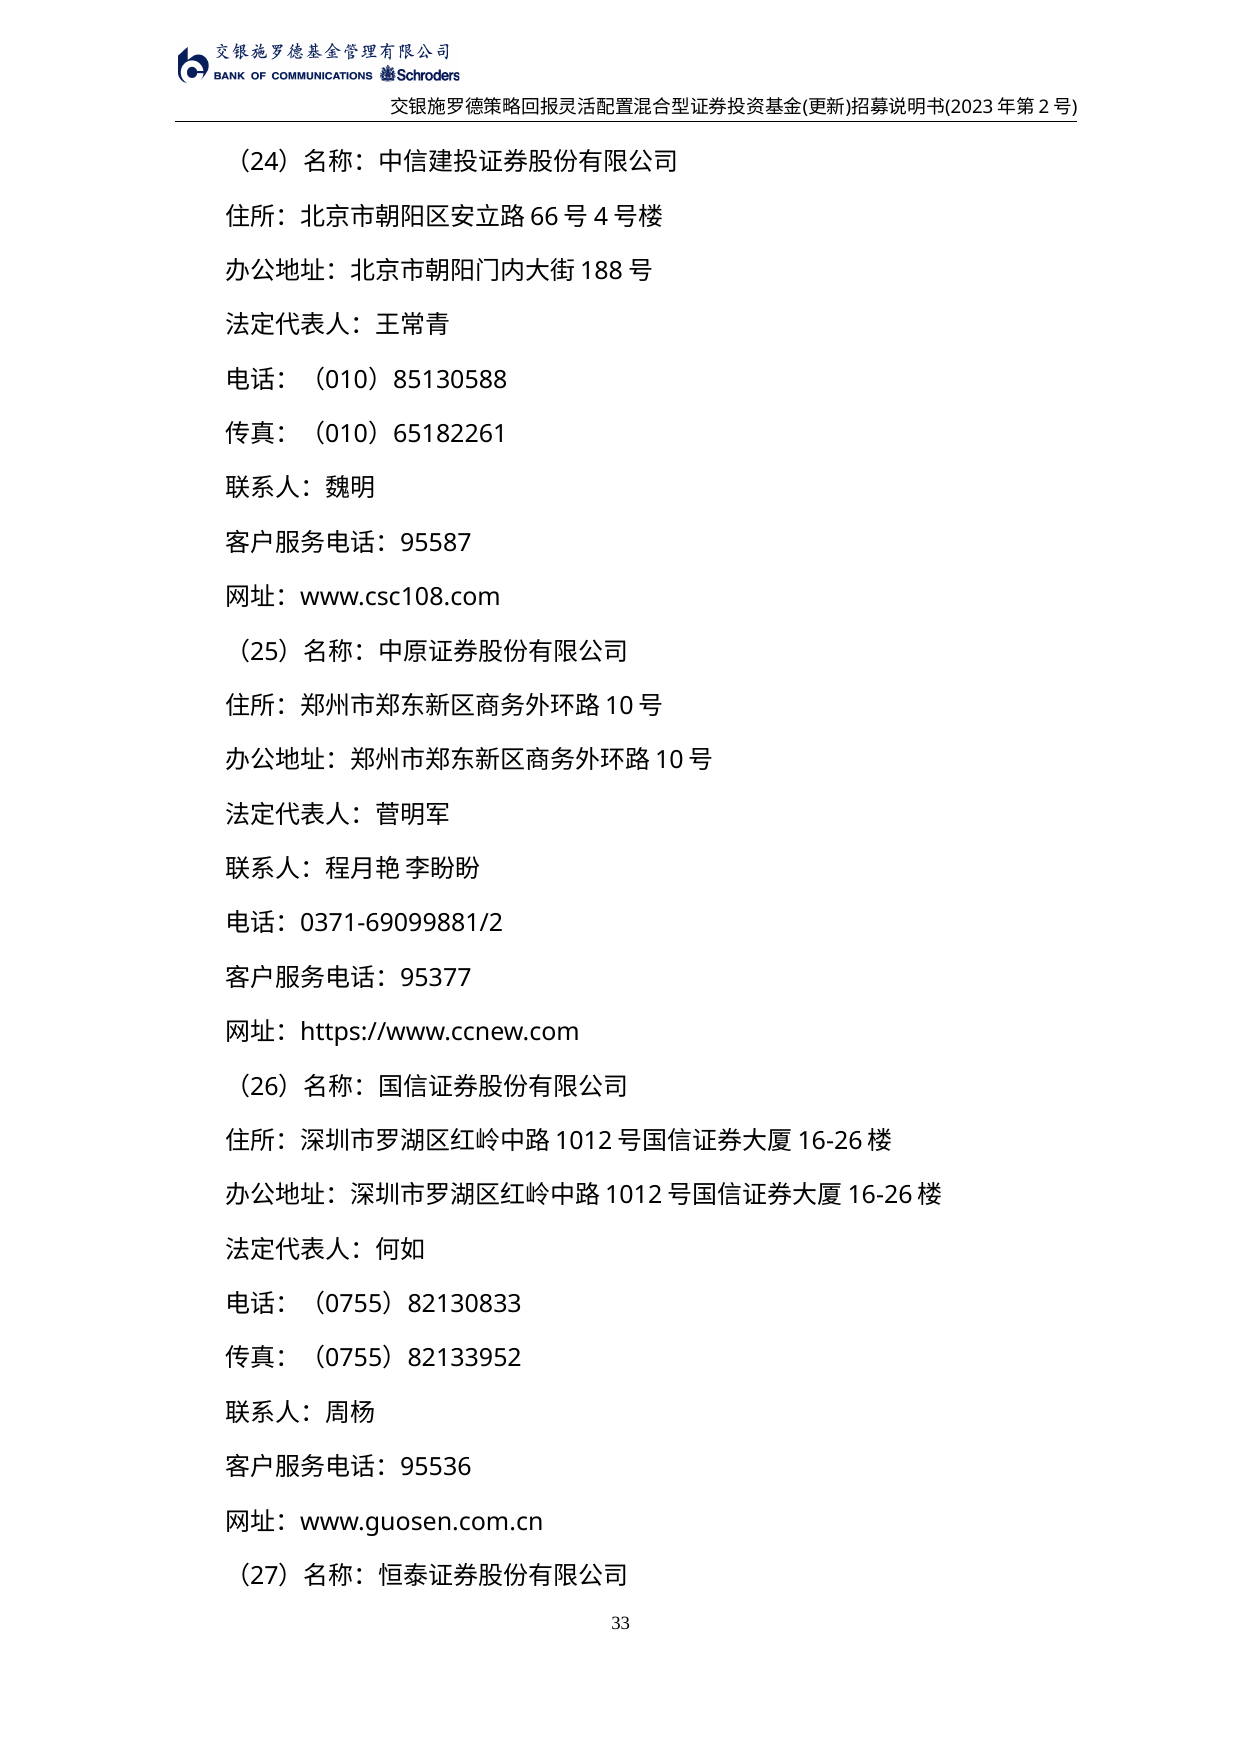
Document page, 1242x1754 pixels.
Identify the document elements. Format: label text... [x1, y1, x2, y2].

text 网址：www.guosen.com.cn [175, 1501, 1077, 1537]
text 电话：0371-69099881/2 [175, 903, 1077, 939]
text （25）名称：中原证券股份有限公司 [175, 631, 1077, 667]
text 住所：深圳市罗湖区红岭中路1012号国信证券大厦16-26楼 [175, 1120, 1077, 1157]
text 联系人：程月艳 李盼盼 [175, 848, 1077, 885]
text （27）名称：恒泰证券股份有限公司 [175, 1555, 1077, 1592]
text 客户服务电话：95536 [175, 1447, 1077, 1483]
text 法定代表人：菅明军 [175, 794, 1077, 830]
text 电话：（0755）82130833 [175, 1283, 1077, 1320]
text 传真：（010）65182261 [175, 413, 1077, 450]
text 法定代表人：王常青 [175, 305, 1077, 341]
text （26）名称：国信证券股份有限公司 [175, 1066, 1077, 1102]
text 住所：郑州市郑东新区商务外环路10号 [175, 685, 1077, 722]
text 联系人：魏明 [175, 468, 1077, 504]
text 网址：https://www.ccnew.com [175, 1012, 1077, 1048]
text 客户服务电话：95587 [175, 522, 1077, 558]
text 电话：（010）85130588 [175, 359, 1077, 395]
text 传真：（0755）82133952 [175, 1338, 1077, 1374]
picture [178, 43, 460, 83]
text 办公地址：深圳市罗湖区红岭中路1012号国信证券大厦16-26楼 [175, 1175, 1077, 1211]
text 住所：北京市朝阳区安立路66号4号楼 [175, 196, 1077, 232]
text 办公地址：郑州市郑东新区商务外环路10号 [175, 740, 1077, 776]
text （24）名称：中信建投证券股份有限公司 [175, 142, 1077, 178]
text 办公地址：北京市朝阳门内大街188号 [175, 250, 1077, 287]
text 法定代表人：何如 [175, 1229, 1077, 1265]
text 联系人：周杨 [175, 1392, 1077, 1428]
text 网址：www.csc108.com [175, 577, 1077, 613]
text 客户服务电话：95377 [175, 957, 1077, 993]
